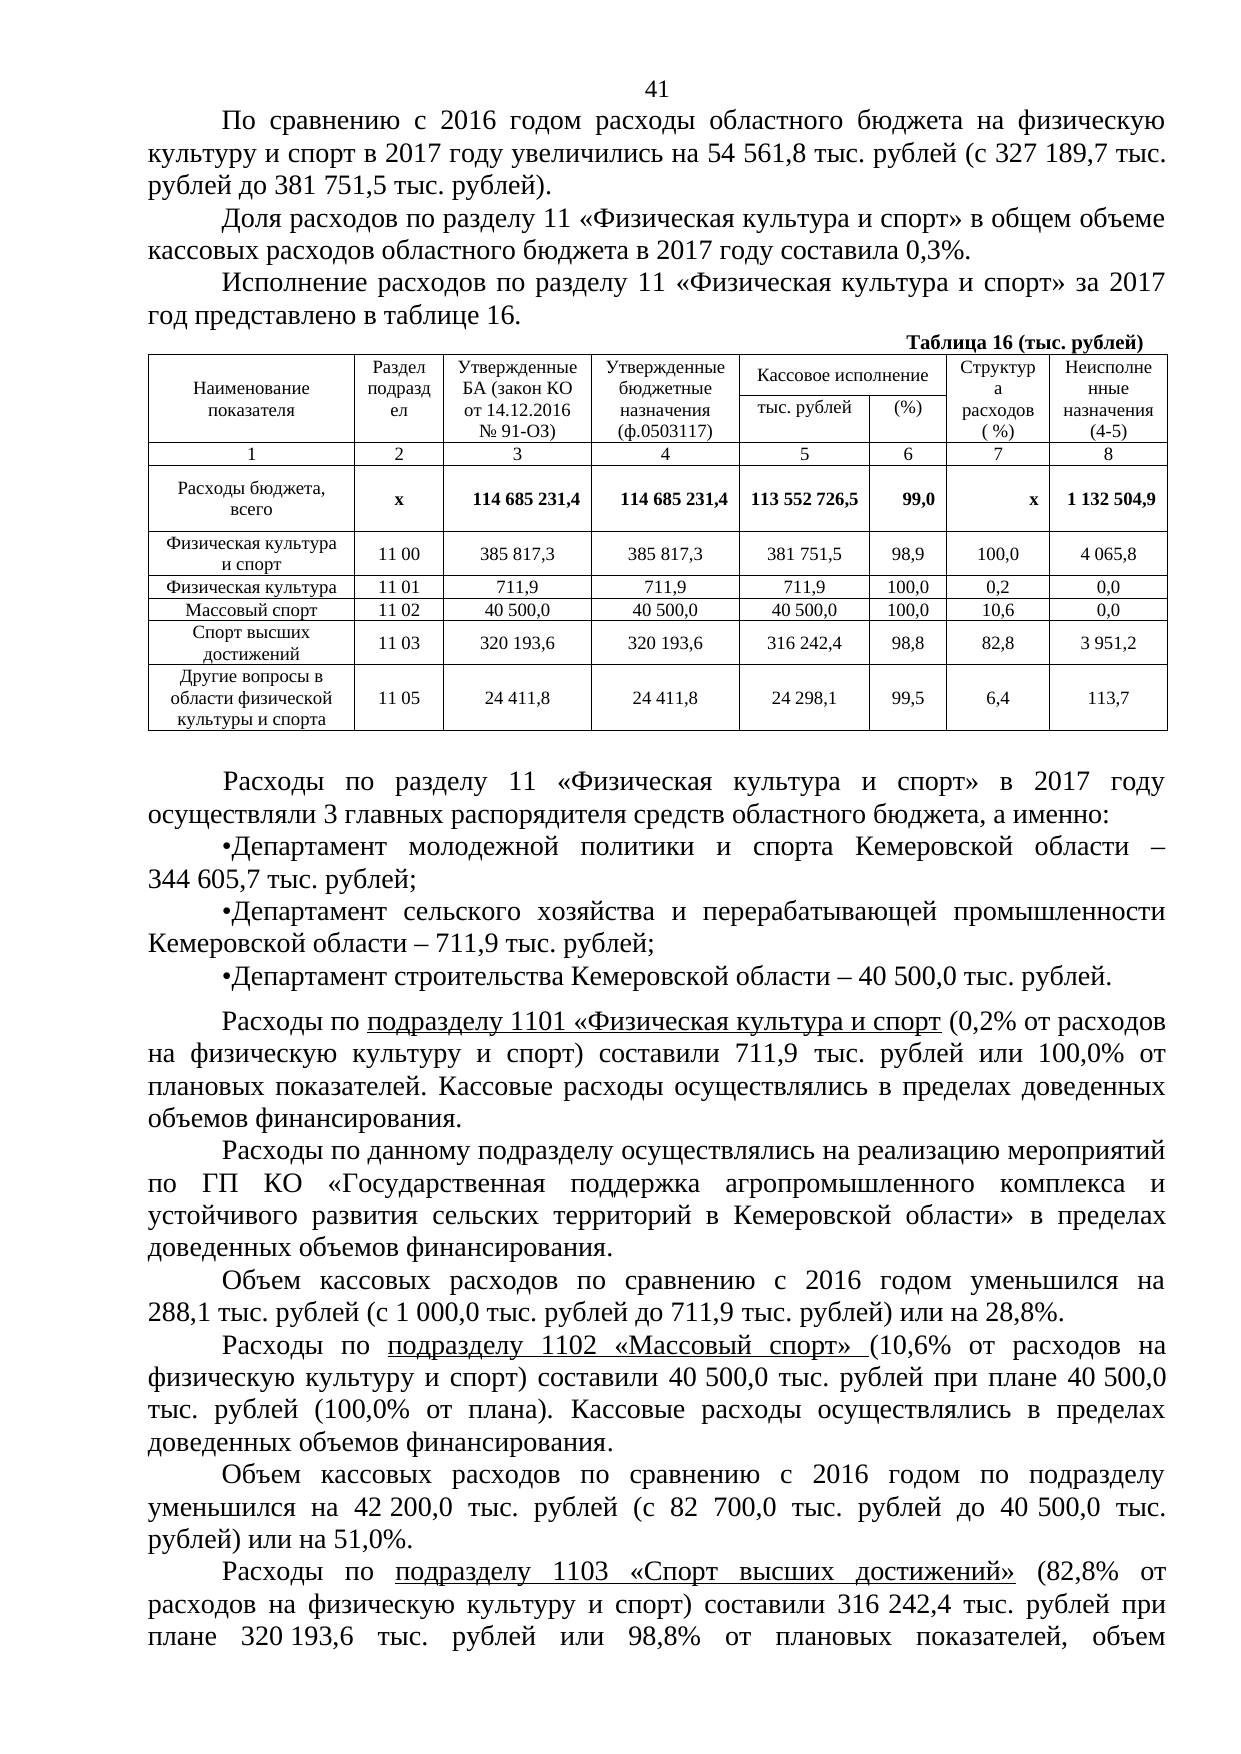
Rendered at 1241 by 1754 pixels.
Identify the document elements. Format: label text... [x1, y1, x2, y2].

table_cell 0,2 [947, 576, 1049, 597]
text •Департамент строительства Кемеровской области – 40 500,0 тыс. рублей. [148, 959, 1167, 991]
table_cell 320 193,6 [444, 621, 591, 664]
text Доля расходов по разделу 11 «Физическая культура и спорт» в общем объеме кассовых расходов областного бюджета в 2017 году составила 0,3%. [148, 201, 1167, 265]
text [148, 1554, 1167, 1652]
text Объем кассовых расходов по сравнению с 2016 годом уменьшился на 288,1 тыс. рублей (с 1 000,0 тыс. рублей до 711,9 тыс. рублей) или на 28,8%. [148, 1263, 1167, 1328]
table_cell 99,5 [870, 665, 946, 730]
table_cell 98,8 [870, 621, 946, 664]
table_header Утвержденные БА (закон КО от 14.12.2016 № 91-ОЗ) [444, 355, 591, 442]
table_cell 82,8 [947, 621, 1049, 664]
text Объем кассовых расходов по сравнению с 2016 годом по подразделу уменьшился на 42 200,0 тыс. рублей (с 82 700,0 тыс. рублей до 40 500,0 тыс. рублей) или на 51,0%. [148, 1457, 1167, 1554]
table_cell 11 01 [355, 576, 443, 597]
text •Департамент молодежной политики и спорта Кемеровской области – 344 605,7 тыс. рублей; [148, 829, 1167, 894]
table_cell Массовый спорт [149, 599, 354, 620]
table_cell 11 03 [355, 621, 443, 664]
table_header Структура расходов ( %) [947, 355, 1049, 442]
table_header Раздел подраздел [355, 355, 443, 442]
table_cell 40 500,0 [740, 599, 869, 620]
table_cell 100,0 [870, 599, 946, 620]
table_cell 4 065,8 [1050, 532, 1167, 575]
table_header Неисполненные назначения (4-5) [1050, 355, 1167, 442]
table_cell 24 411,8 [444, 665, 591, 730]
table_cell Спорт высших достижений [149, 621, 354, 664]
table_cell 11 00 [355, 532, 443, 575]
table_cell 385 817,3 [592, 532, 739, 575]
table_cell 6 [870, 443, 946, 465]
table_cell 100,0 [870, 576, 946, 597]
table_cell 320 193,6 [592, 621, 739, 664]
table_cell 711,9 [740, 576, 869, 597]
table_header Наименование показателя [149, 355, 354, 442]
table_cell 114 685 231,4 [592, 466, 739, 531]
table_cell 8 [1050, 443, 1167, 465]
table_cell 6,4 [947, 665, 1049, 730]
text Исполнение расходов по разделу 11 «Физическая культура и спорт» за 2017 год представлено в таблице 16. [148, 265, 1167, 330]
table_cell 1 [149, 443, 354, 465]
table_cell 711,9 [444, 576, 591, 597]
table_cell 24 298,1 [740, 665, 869, 730]
table_cell 3 951,2 [1050, 621, 1167, 664]
table_cell х [947, 466, 1049, 531]
text •Департамент сельского хозяйства и перерабатывающей промышленности Кемеровской области – 711,9 тыс. рублей; [148, 894, 1167, 959]
table_cell 11 02 [355, 599, 443, 620]
table_cell 0,0 [1050, 576, 1167, 597]
table_cell 0,0 [1050, 599, 1167, 620]
text По сравнению с 2016 годом расходы областного бюджета на физическую культуру и спорт в 2017 году увеличились на 54 561,8 тыс. рублей (с 327 189,7 тыс. рублей до 381 751,5 тыс. рублей). [148, 103, 1167, 201]
text Расходы по разделу 11 «Физическая культура и спорт» в 2017 году осуществляли 3 главных распорядителя средств областного бюджета, а именно: [148, 764, 1167, 829]
table_cell Расходы бюджета, всего [149, 466, 354, 531]
table_cell 316 242,4 [740, 621, 869, 664]
table_cell 24 411,8 [592, 665, 739, 730]
table_cell 11 05 [355, 665, 443, 730]
table_cell (%) [870, 396, 946, 442]
table_cell 4 [592, 443, 739, 465]
table_cell 711,9 [592, 576, 739, 597]
table_cell Физическая культура [149, 576, 354, 597]
table_cell Физическая культура и спорт [149, 532, 354, 575]
table_cell 114 685 231,4 [444, 466, 591, 531]
table_cell 5 [740, 443, 869, 465]
table_cell 98,9 [870, 532, 946, 575]
text Расходы по подразделу 1101 «Физическая культура и спорт (0,2% от расходов на физическую культуру и спорт) составили 711,9 тыс. рублей или 100,0% от плановых показателей. Кассовые расходы осуществлялись в пределах доведенных объемов финансирования. [148, 1004, 1167, 1133]
table_cell 3 [444, 443, 591, 465]
table_cell х [355, 466, 443, 531]
table_cell 99,0 [870, 466, 946, 531]
table_cell 40 500,0 [592, 599, 739, 620]
table_cell 1 132 504,9 [1050, 466, 1167, 531]
table_header Кассовое исполнение [740, 355, 946, 395]
table_cell 10,6 [947, 599, 1049, 620]
table_cell 7 [947, 443, 1049, 465]
table_cell Другие вопросы в области физической культуры и спорта [149, 665, 354, 730]
table_cell 113,7 [1050, 665, 1167, 730]
text Таблица 16 (тыс. рублей) [885, 330, 1167, 354]
table_cell 381 751,5 [740, 532, 869, 575]
table_cell 385 817,3 [444, 532, 591, 575]
table_cell 113 552 726,5 [740, 466, 869, 531]
table_header Утвержденные бюджетные назначения (ф.0503117) [592, 355, 739, 442]
text Расходы по подразделу 1102 «Массовый спорт» (10,6% от расходов на физическую культуру и спорт) составили 40 500,0 тыс. рублей при плане 40 500,0 тыс. рублей (100,0% от плана). Кассовые расходы осуществлялись в пределах доведенных объемов финансирования. [148, 1328, 1167, 1457]
text Расходы по данному подразделу осуществлялись на реализацию мероприятий по ГП КО «Государственная поддержка агропромышленного комплекса и устойчивого развития сельских территорий в Кемеровской области» в пределах доведенных объемов финансирования. [148, 1133, 1167, 1263]
table_cell тыс. рублей [740, 396, 869, 442]
table_cell 100,0 [947, 532, 1049, 575]
table_cell 40 500,0 [444, 599, 591, 620]
table_cell 2 [355, 443, 443, 465]
